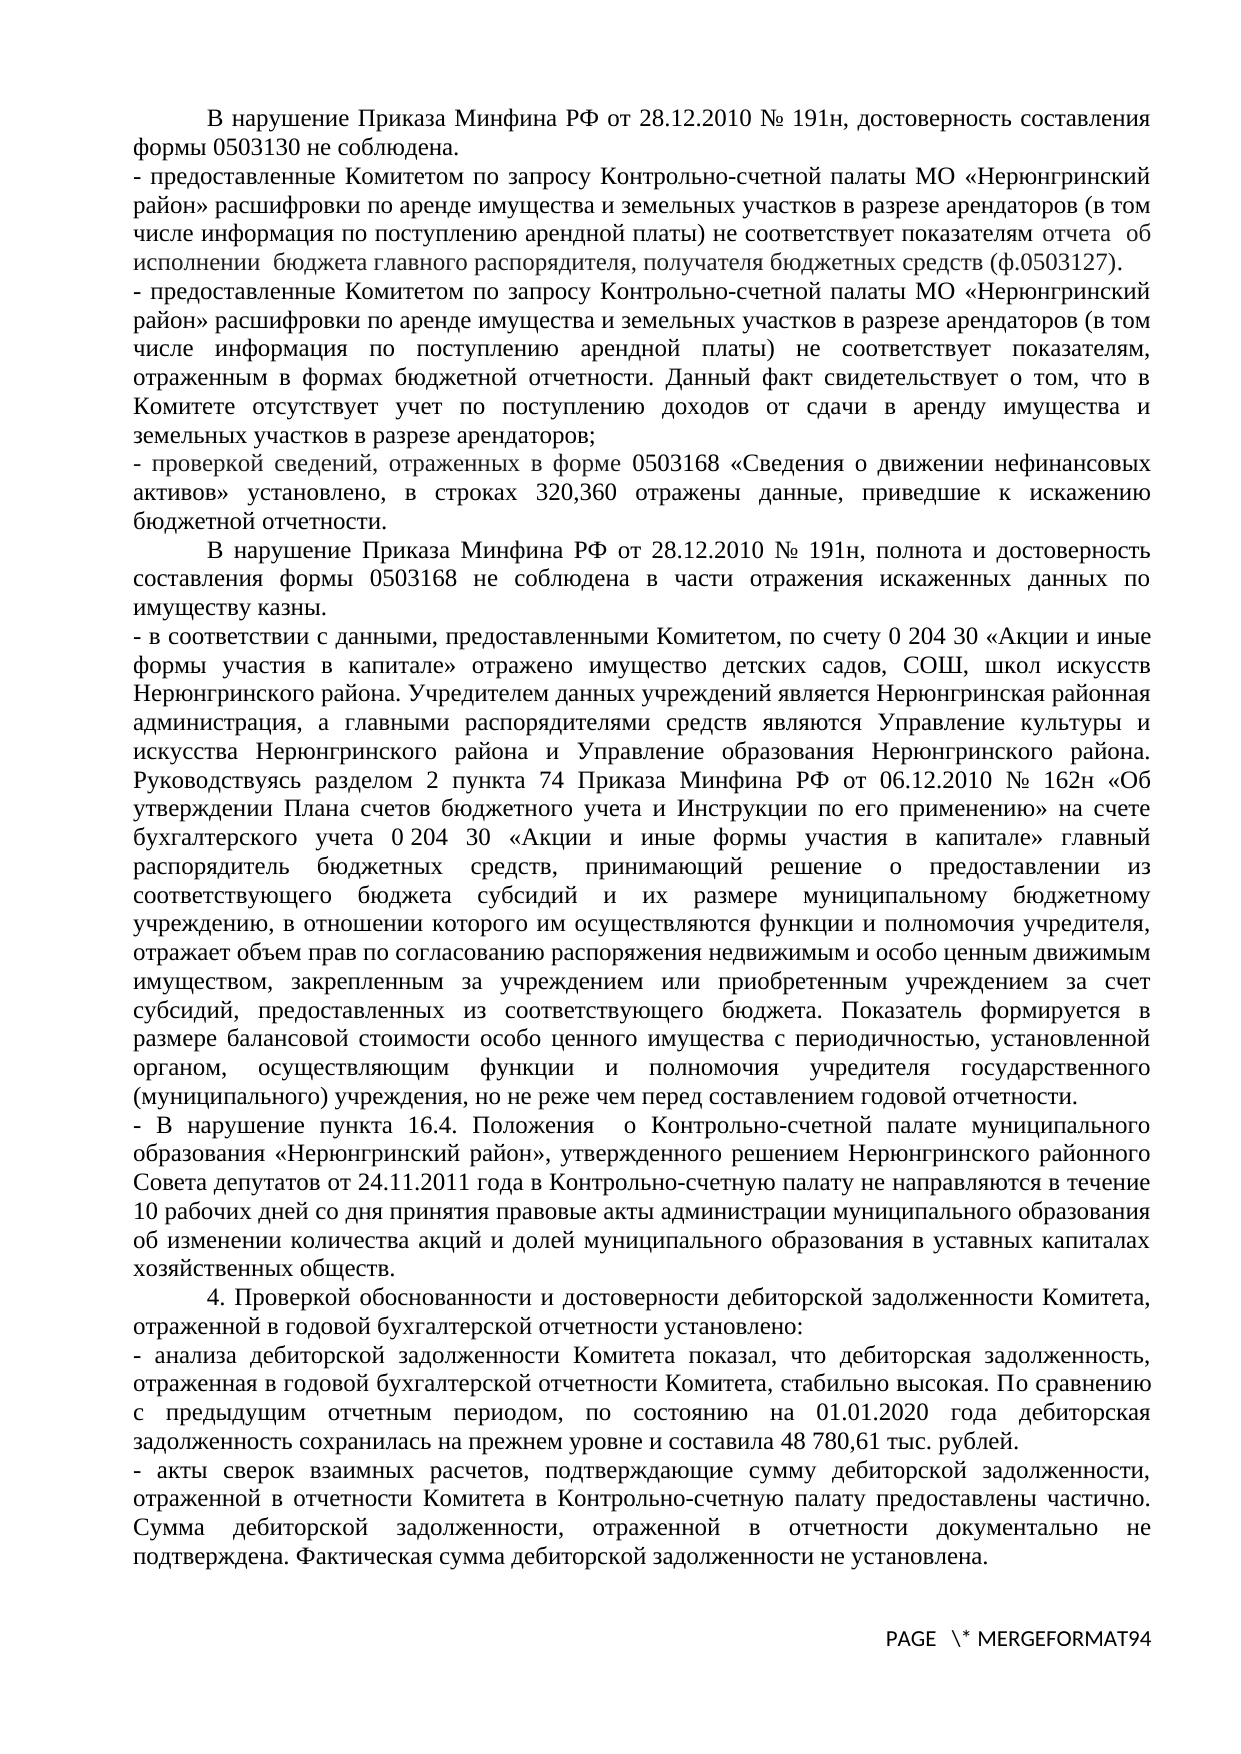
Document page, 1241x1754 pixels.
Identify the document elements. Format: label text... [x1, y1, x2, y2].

text - в соответствии с данными, предоставленными Комитетом, по счету 0 204 30 «Акции и иные формы участия в капитале» отражено имущество детских садов, СОШ, школ искусств Нерюнгринского района. Учредителем данных учреждений является Нерюнгринская районная администрация, а главными распорядителями средств являются Управление культуры и искусства Нерюнгринского района и Управление образования Нерюнгринского района. Руководствуясь разделом 2 пункта 74 Приказа Минфина РФ от 06.12.2010 № 162н «Об утверждении Плана счетов бюджетного учета и Инструкции по его применению» на счете бухгалтерского учета 0 204 30 «Акции и иные формы участия в капитале» главный распорядитель бюджетных средств, принимающий решение о предоставлении из соответствующего бюджета субсидий и их размере муниципальному бюджетному учреждению, в отношении которого им осуществляются функции и полномочия учредителя, отражает объем прав по согласованию распоряжения недвижимым и особо ценным движимым имуществом, закрепленным за учреждением или приобретенным учреждением за счет субсидий, предоставленных из соответствующего бюджета. Показатель формируется в размере балансовой стоимости особо ценного имущества с периодичностью, установленной органом, осуществляющим функции и полномочия учредителя государственного (муниципального) учреждения, но не реже чем перед составлением годовой отчетности. [133, 621, 1152, 1110]
text - В нарушение пункта 16.4. Положения о Контрольно-счетной палате муниципального образования «Нерюнгринский район», утвержденного решением Нерюнгринского районного Совета депутатов от 24.11.2011 года в Контрольно-счетную палату не направляются в течение 10 рабочих дней со дня принятия правовые акты администрации муниципального образования об изменении количества акций и долей муниципального образования в уставных капиталах хозяйственных обществ. [133, 1110, 1152, 1282]
text - предоставленные Комитетом по запросу Контрольно-счетной палаты МО «Нерюнгринский район» расшифровки по аренде имущества и земельных участков в разрезе арендаторов (в том числе информация по поступлению арендной платы) не соответствует показателям отчета об исполнении бюджета главного распорядителя, получателя бюджетных средств (ф.0503127). [133, 161, 1152, 276]
text - акты сверок взаимных расчетов, подтверждающие сумму дебиторской задолженности, отраженной в отчетности Комитета в Контрольно-счетную палату предоставлены частично. Сумма дебиторской задолженности, отраженной в отчетности документально не подтверждена. Фактическая сумма дебиторской задолженности не установлена. [133, 1455, 1152, 1570]
text В нарушение Приказа Минфина РФ от 28.12.2010 № 191н, полнота и достоверность составления формы 0503168 не соблюдена в части отражения искаженных данных по имуществу казны. [133, 535, 1152, 621]
text 4. Проверкой обоснованности и достоверности дебиторской задолженности Комитета, отраженной в годовой бухгалтерской отчетности установлено: [133, 1282, 1152, 1340]
text - анализа дебиторской задолженности Комитета показал, что дебиторская задолженность, отраженная в годовой бухгалтерской отчетности Комитета, стабильно высокая. По сравнению с предыдущим отчетным периодом, по состоянию на 01.01.2020 года дебиторская задолженность сохранилась на прежнем уровне и составила 48 780,61 тыс. рублей. [133, 1340, 1152, 1455]
text - предоставленные Комитетом по запросу Контрольно-счетной палаты МО «Нерюнгринский район» расшифровки по аренде имущества и земельных участков в разрезе арендаторов (в том числе информация по поступлению арендной платы) не соответствует показателям, отраженным в формах бюджетной отчетности. Данный факт свидетельствует о том, что в Комитете отсутствует учет по поступлению доходов от сдачи в аренду имущества и земельных участков в разрезе арендаторов; [133, 276, 1152, 448]
text В нарушение Приказа Минфина РФ от 28.12.2010 № 191н, достоверность составления формы 0503130 не соблюдена. [133, 103, 1152, 161]
text - проверкой сведений, отраженных в форме 0503168 «Сведения о движении нефинансовых активов» установлено, в строках 320,360 отражены данные, приведшие к искажению бюджетной отчетности. [133, 448, 1152, 535]
